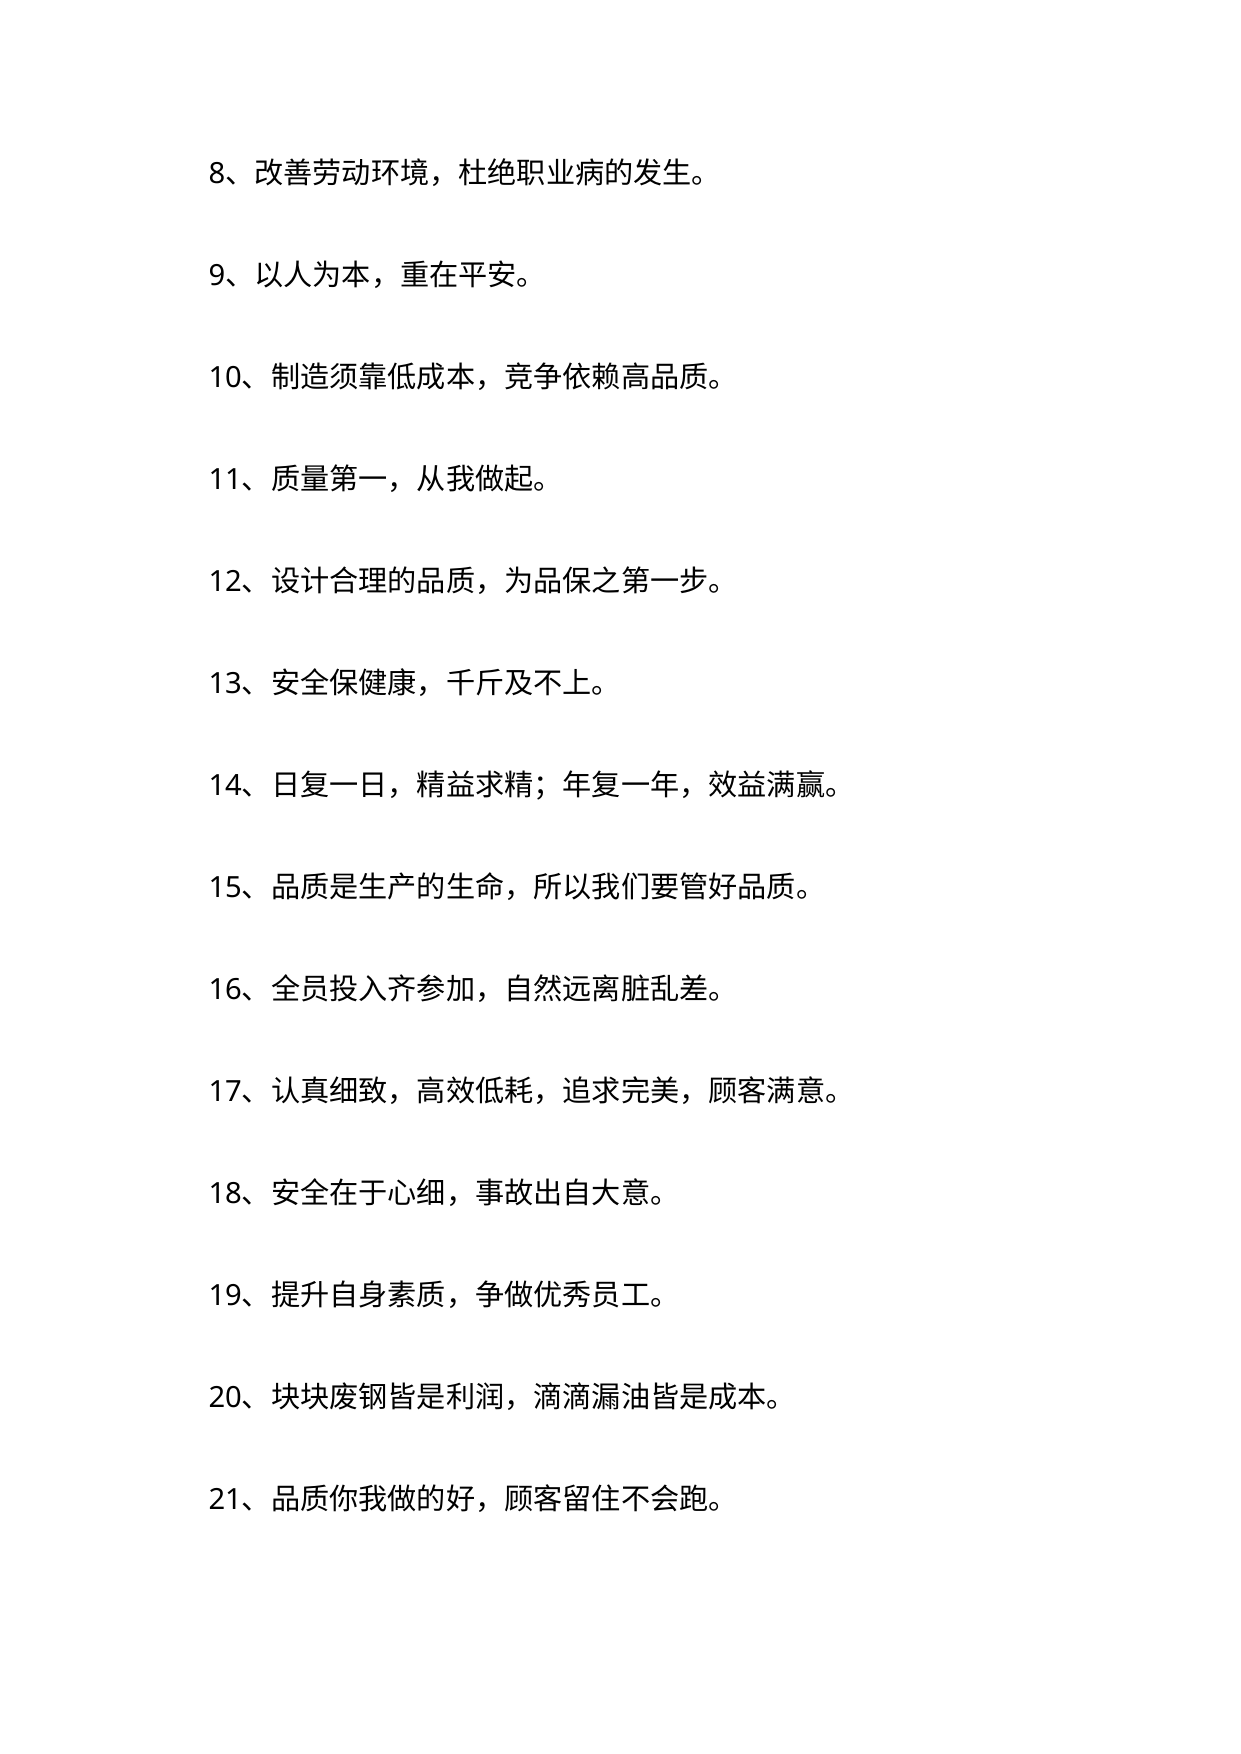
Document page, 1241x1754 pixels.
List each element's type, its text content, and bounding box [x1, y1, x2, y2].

text 20、块块废钢皆是利润，滴滴漏油皆是成本。 [150, 1374, 1090, 1416]
text 21、品质你我做的好，顾客留住不会跑。 [150, 1476, 1090, 1518]
text 19、提升自身素质，争做优秀员工。 [150, 1272, 1090, 1314]
text 11、质量第一，从我做起。 [150, 456, 1090, 498]
text 17、认真细致，高效低耗，追求完美，顾客满意。 [150, 1068, 1090, 1110]
text 16、全员投入齐参加，自然远离脏乱差。 [150, 966, 1090, 1008]
text 12、设计合理的品质，为品保之第一步。 [150, 558, 1090, 600]
text 9、以人为本，重在平安。 [150, 252, 1090, 294]
text 15、品质是生产的生命，所以我们要管好品质。 [150, 864, 1090, 906]
text 18、安全在于心细，事故出自大意。 [150, 1170, 1090, 1212]
text 14、日复一日，精益求精；年复一年，效益满赢。 [150, 762, 1090, 804]
text 13、安全保健康，千斤及不上。 [150, 660, 1090, 702]
text 10、制造须靠低成本，竞争依赖高品质。 [150, 354, 1090, 396]
text 8、改善劳动环境，杜绝职业病的发生。 [150, 150, 1090, 192]
